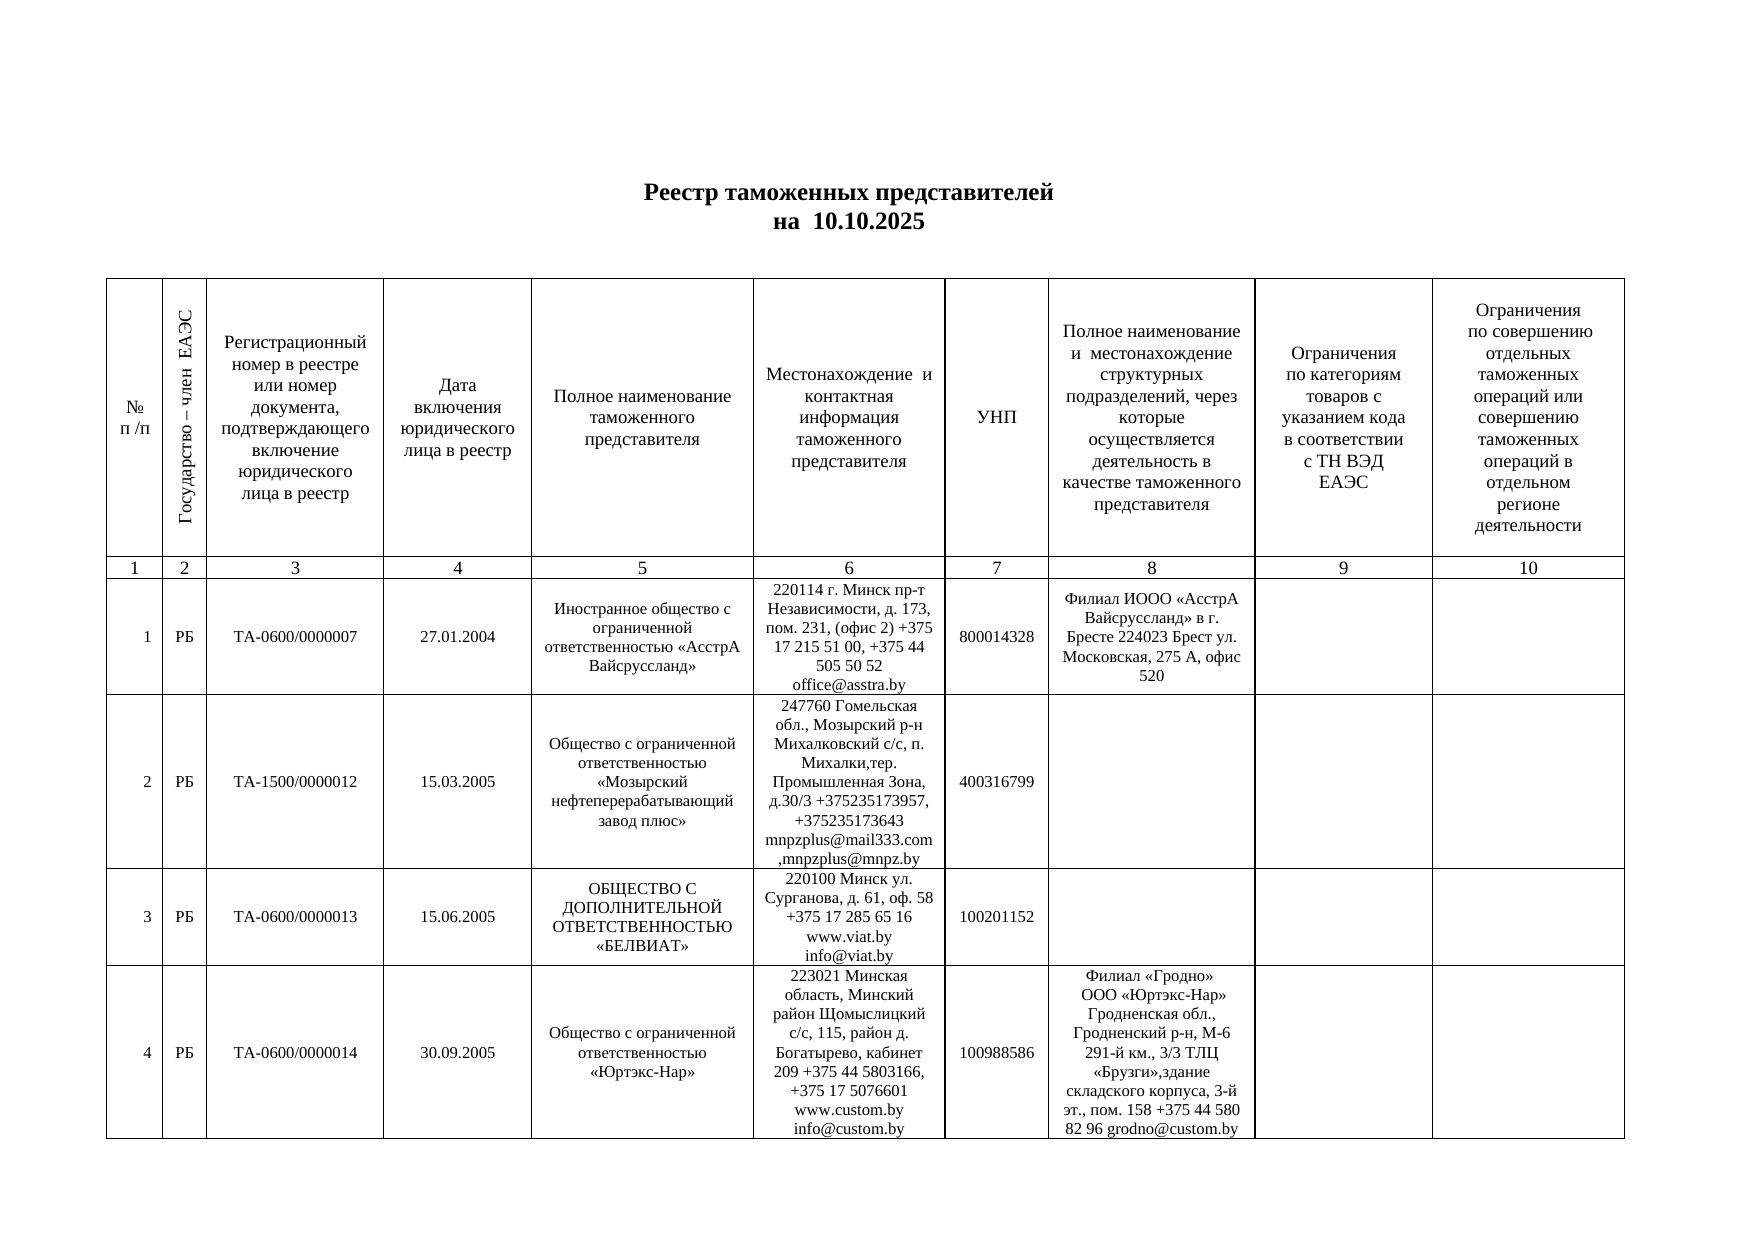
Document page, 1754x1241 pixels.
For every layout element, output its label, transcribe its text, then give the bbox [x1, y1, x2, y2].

table_header № п /п [107, 279, 162, 556]
table_cell 2 [107, 695, 162, 868]
table_cell РБ [163, 966, 206, 1138]
text на 10.10.2025 [62, 206, 1636, 235]
table_header Государство – член ЕАЭС [163, 279, 206, 556]
table_header Дата включения юридического лица в реестр [384, 279, 531, 556]
table_cell 3 [207, 557, 383, 578]
table_cell 4 [384, 557, 531, 578]
table_cell [1433, 579, 1624, 694]
table_cell 800014328 [946, 579, 1048, 694]
table_cell 223021 Минская область, Минский район Щомыслицкий с/с, 115, район д. Богатырево, кабинет 209 +375 44 5803166, +375 17 5076601 www.custom.by info@custom.by [754, 966, 944, 1138]
table_cell [1433, 695, 1624, 868]
table_cell 400316799 [946, 695, 1048, 868]
table_cell [1256, 966, 1432, 1138]
table_cell 7 [946, 557, 1048, 578]
table_cell Филиал «Гродно» ООО «Юртэкс-Нар» Гродненская обл., Гродненский р-н, М-6 291-й км., 3/3 ТЛЦ «Брузги»,здание складского корпуса, 3-й эт., пом. 158 +375 44 580 82 96 grodno@custom.by [1049, 966, 1254, 1138]
table_header Полное наименование таможенного представителя [532, 279, 753, 556]
table_header УНП [946, 279, 1048, 556]
table_cell [1049, 869, 1254, 965]
table_cell 100201152 [946, 869, 1048, 965]
table_cell 5 [532, 557, 753, 578]
table_header Местонахождение и контактная информация таможенного представителя [754, 279, 944, 556]
table_cell 1 [107, 557, 162, 578]
table_cell 100988586 [946, 966, 1048, 1138]
table_cell 9 [1256, 557, 1432, 578]
table_cell [1049, 695, 1254, 868]
table_cell [1256, 869, 1432, 965]
table_cell ТА-0600/0000014 [207, 966, 383, 1138]
table_cell РБ [163, 869, 206, 965]
table_cell [1256, 695, 1432, 868]
table_cell 30.09.2005 [384, 966, 531, 1138]
table_header Регистрационный номер в реестре или номер документа, подтверждающего включение юридического лица в реестр [207, 279, 383, 556]
table_header Ограничения по совершению отдельных таможенных операций или совершению таможенных операций в отдельном регионе деятельности [1433, 279, 1624, 556]
table_cell Общество с ограниченной ответственностью «Мозырский нефтеперерабатывающий завод плюс» [532, 695, 753, 868]
table_cell 1 [107, 579, 162, 694]
table_cell ОБЩЕСТВО С ДОПОЛНИТЕЛЬНОЙ ОТВЕТСТВЕННОСТЬЮ «БЕЛВИАТ» [532, 869, 753, 965]
table_cell ТА-0600/0000013 [207, 869, 383, 965]
table_cell 220100 Минск ул. Сурганова, д. 61, оф. 58 +375 17 285 65 16 www.viat.by info@viat.by [754, 869, 944, 965]
table_cell РБ [163, 695, 206, 868]
table_cell РБ [163, 579, 206, 694]
table_cell 15.03.2005 [384, 695, 531, 868]
table_cell Филиал ИООО «АсстрА Вайсруссланд» в г. Бресте 224023 Брест ул. Московская, 275 А, офис 520 [1049, 579, 1254, 694]
table_cell 8 [1049, 557, 1254, 578]
text Реестр таможенных представителей [62, 177, 1636, 206]
table_cell 3 [107, 869, 162, 965]
table_cell [1433, 869, 1624, 965]
table_cell 247760 Гомельская обл., Мозырский р-н Михалковский с/с, п. Михалки,тер. Промышленная Зона, д.30/3 +375235173957, +375235173643 mnpzplus@mail333.com,mnpzplus@mnpz.by [754, 695, 944, 868]
table_header Ограничения по категориям товаров с указанием кода в соответствии с ТН ВЭД ЕАЭС [1256, 279, 1432, 556]
table_cell 4 [107, 966, 162, 1138]
table_cell 27.01.2004 [384, 579, 531, 694]
table_cell Иностранное общество с ограниченной ответственностью «АсстрА Вайсруссланд» [532, 579, 753, 694]
table_cell [1433, 966, 1624, 1138]
table_cell ТА-0600/0000007 [207, 579, 383, 694]
table_cell ТА-1500/0000012 [207, 695, 383, 868]
table_cell 6 [754, 557, 944, 578]
table_cell 220114 г. Минск пр-т Независимости, д. 173, пом. 231, (офис 2) +375 17 215 51 00, +375 44 505 50 52 office@asstra.by [754, 579, 944, 694]
table_cell [1256, 579, 1432, 694]
table_cell Общество с ограниченной ответственностью «Юртэкс-Нар» [532, 966, 753, 1138]
table_cell 10 [1433, 557, 1624, 578]
table_cell 2 [163, 557, 206, 578]
table_header Полное наименование и местонахождение структурных подразделений, через которые осуществляется деятельность в качестве таможенного представителя [1049, 279, 1254, 556]
table_cell 15.06.2005 [384, 869, 531, 965]
